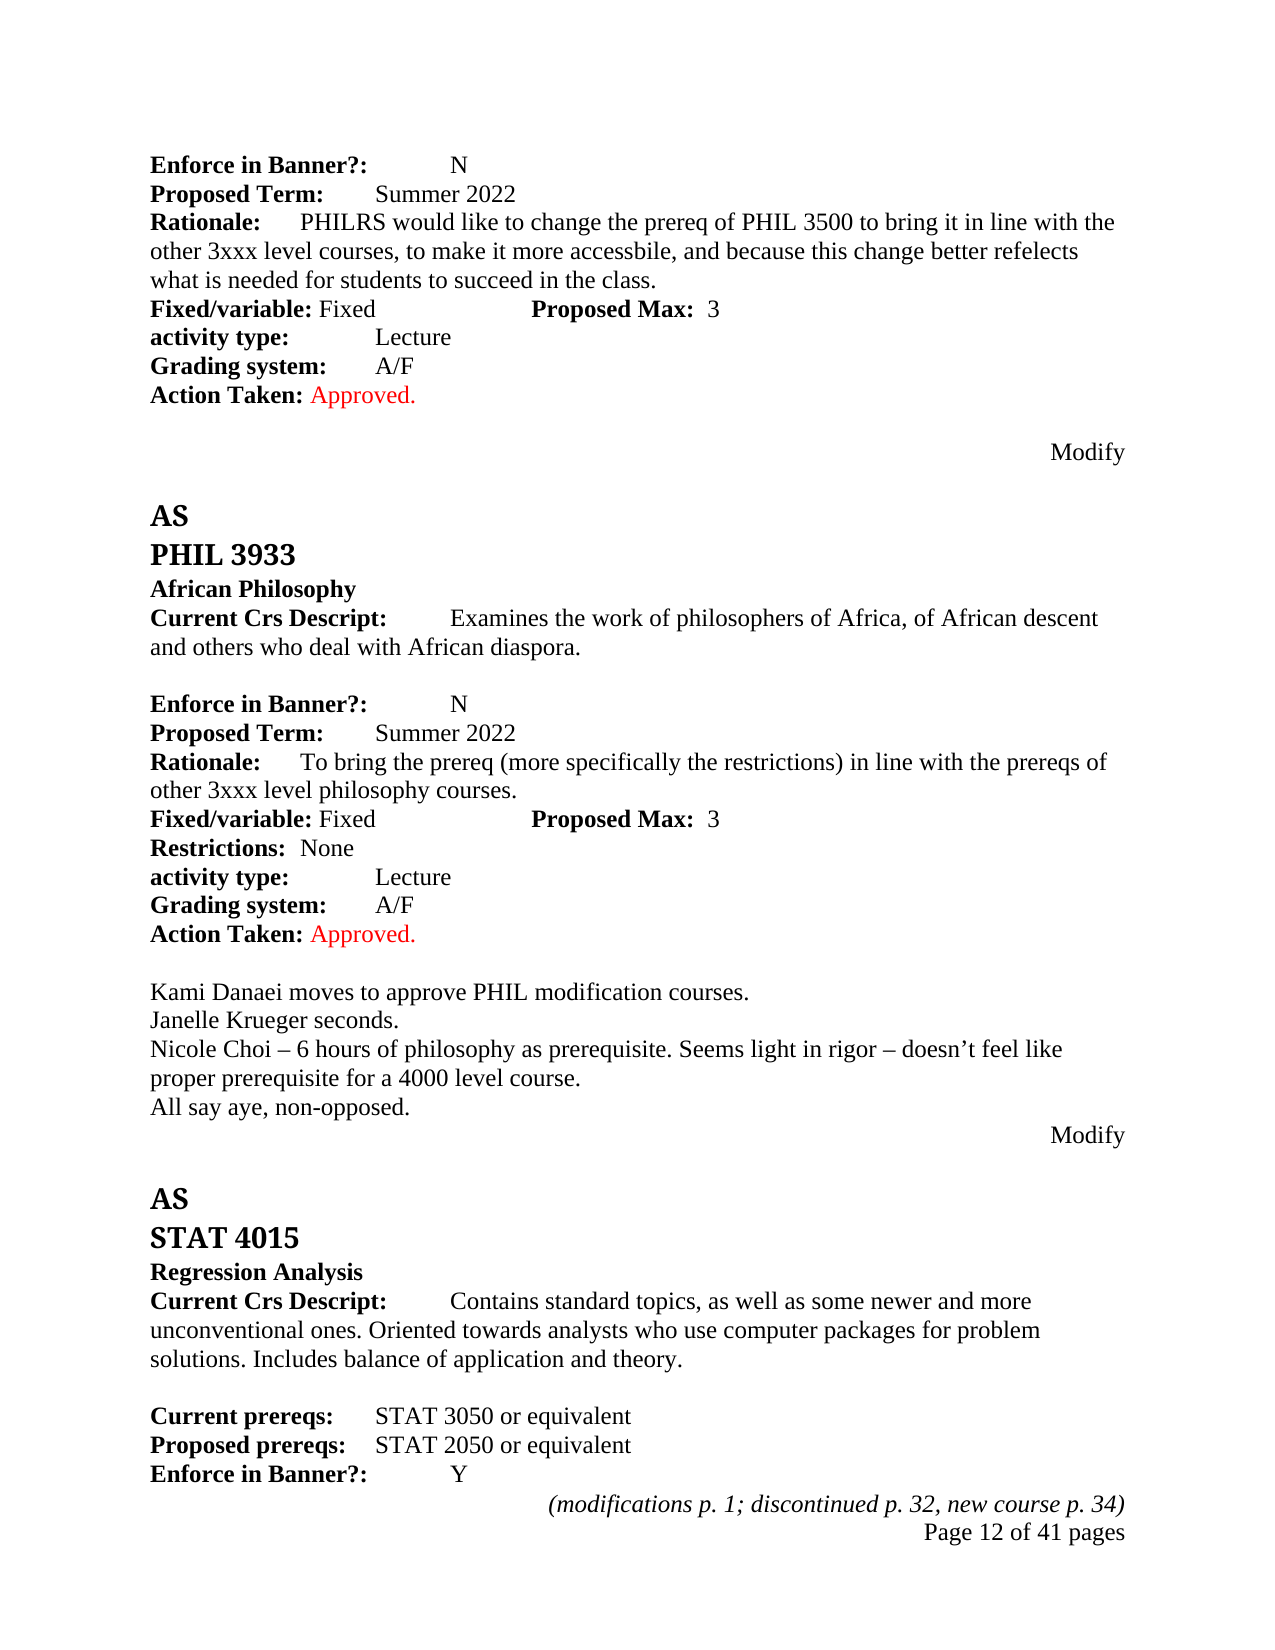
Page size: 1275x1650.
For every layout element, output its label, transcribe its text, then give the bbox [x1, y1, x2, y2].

text Proposed Term: Summer 2022 [150, 718, 1125, 747]
text activity type: Lecture [150, 322, 1125, 351]
text PHIL 3933 [150, 535, 1125, 574]
text African Philosophy [150, 574, 1125, 603]
text Modify [150, 437, 1125, 466]
text Current prereqs: STAT 3050 or equivalent [150, 1401, 1125, 1430]
text STAT 4015 [150, 1218, 1125, 1257]
text Enforce in Banner?: N [150, 150, 1125, 179]
text Modify [150, 1121, 1125, 1149]
text Proposed Term: Summer 2022 [150, 179, 1125, 207]
text Restrictions: None [150, 833, 1125, 862]
text Current Crs Descript: Examines the work of philosophers of Africa, of African descent and others who deal with African diaspora. [150, 603, 1125, 661]
text Rationale: PHILRS would like to change the prereq of PHIL 3500 to bring it in line with the other 3xxx level courses, to make it more accessbile, and because this change better refelects what is needed for students to succeed in the class. [150, 207, 1125, 294]
text activity type: Lecture [150, 862, 1125, 891]
text Current Crs Descript: Contains standard topics, as well as some newer and more unconventional ones. Oriented towards analysts who use computer packages for problem solutions. Includes balance of application and theory. [150, 1286, 1125, 1372]
text Kami Danaei moves to approve PHIL modification courses. [150, 977, 1125, 1006]
text Enforce in Banner?: N [150, 689, 1125, 718]
text Regression Analysis [150, 1257, 1125, 1286]
text Grading system: A/F [150, 891, 1125, 919]
text Fixed/variable: Fixed Proposed Max: 3 [150, 294, 1125, 322]
text Rationale: To bring the prereq (more specifically the restrictions) in line with the prereqs of other 3xxx level philosophy courses. [150, 747, 1125, 804]
text Fixed/variable: Fixed Proposed Max: 3 [150, 804, 1125, 833]
text AS [150, 1178, 1125, 1218]
text Action Taken: Approved. [150, 380, 1125, 409]
text Action Taken: Approved. [150, 919, 1125, 948]
text Proposed prereqs: STAT 2050 or equivalent [150, 1430, 1125, 1459]
text AS [150, 495, 1125, 535]
text Janelle Krueger seconds. [150, 1006, 1125, 1034]
text Enforce in Banner?: Y [150, 1459, 1125, 1487]
text Nicole Choi – 6 hours of philosophy as prerequisite. Seems light in rigor – doesn’t feel like proper prerequisite for a 4000 level course. [150, 1034, 1125, 1092]
text Grading system: A/F [150, 351, 1125, 380]
text All say aye, non-opposed. [150, 1092, 1125, 1121]
